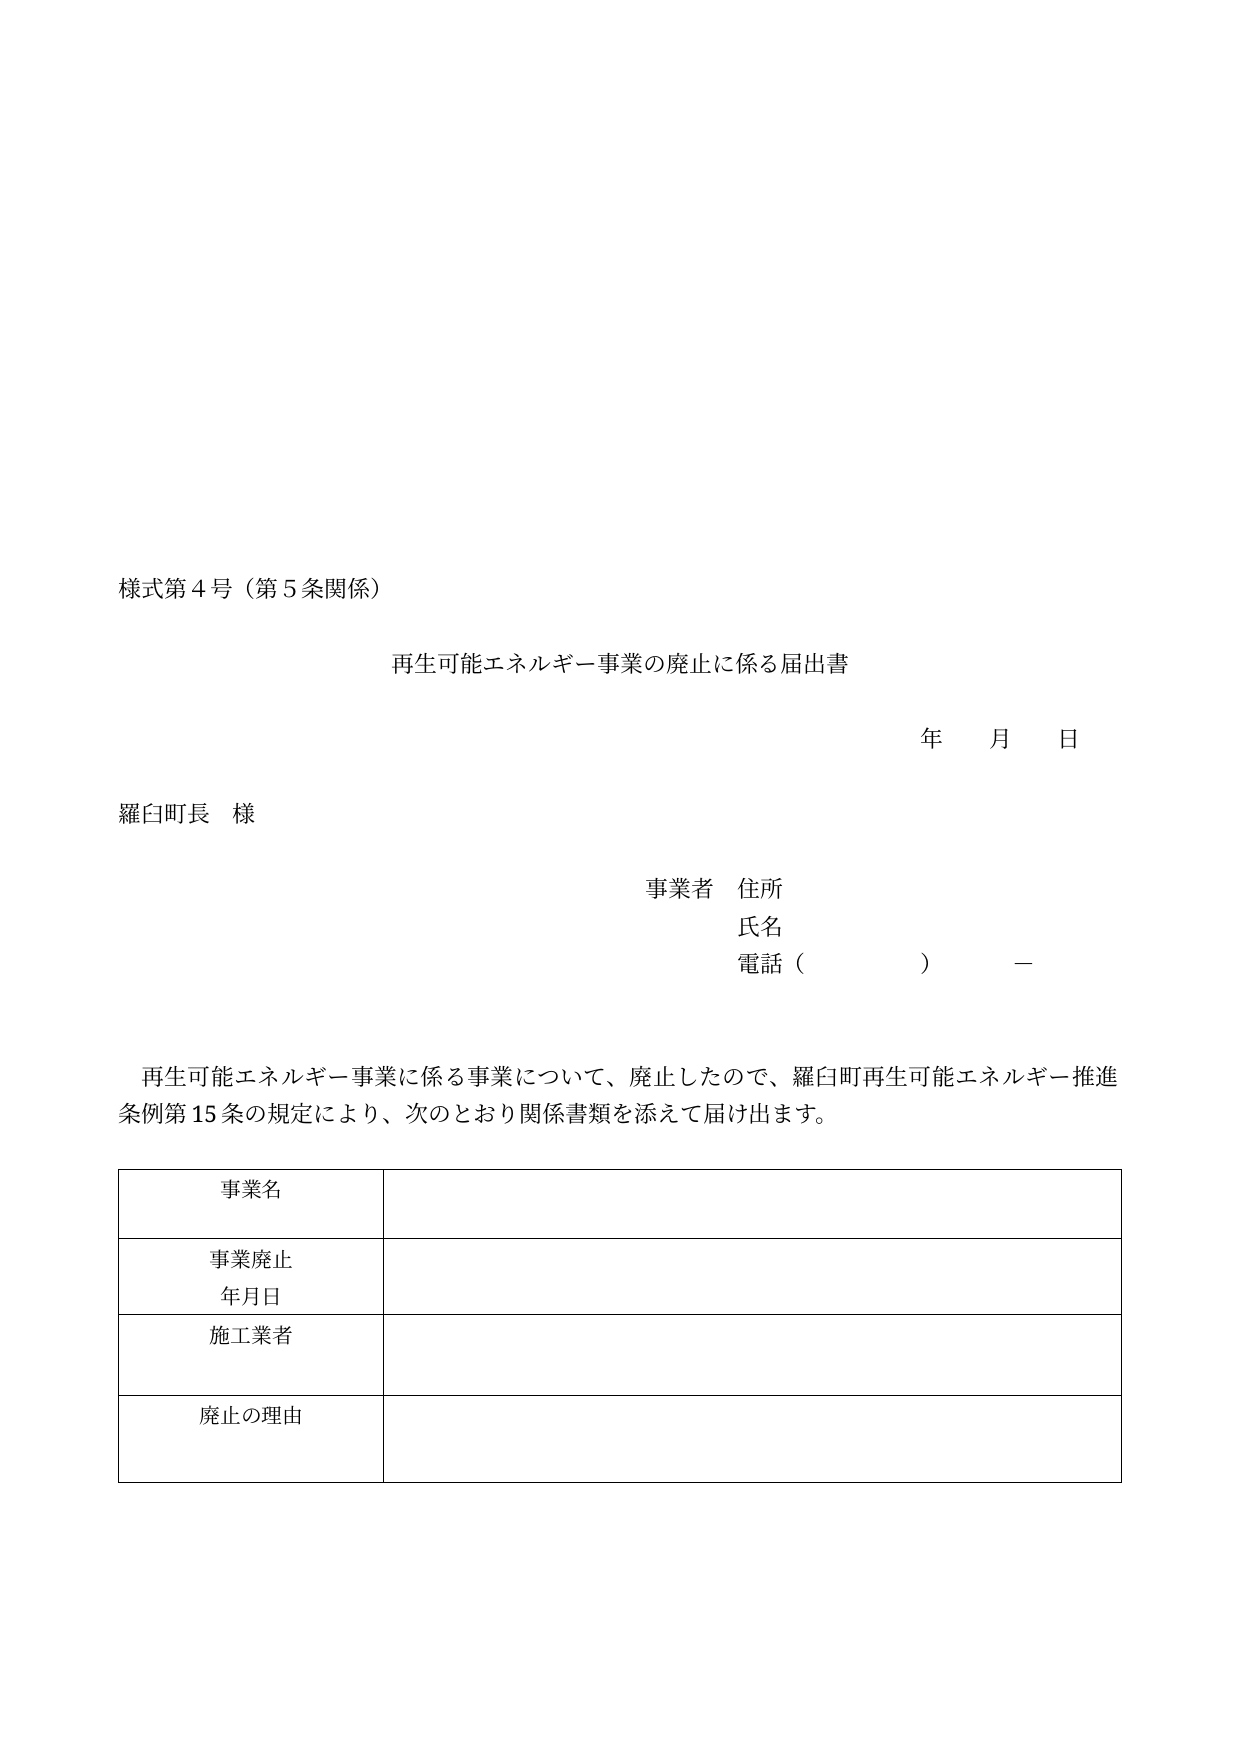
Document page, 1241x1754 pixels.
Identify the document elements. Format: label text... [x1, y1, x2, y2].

table_cell 事業廃止 年月日 [119, 1239, 383, 1314]
text 再生可能エネルギー事業に係る事業について、廃止したので、羅臼町再生可能エネルギー推進条例第15条の規定により、次のとおり関係書類を添えて届け出ます。 [118, 1056, 1122, 1131]
text 様式第４号（第５条関係） [118, 569, 1122, 606]
text 年 月 日 [118, 719, 1122, 756]
table_header 事業名 [119, 1170, 383, 1238]
table_cell [384, 1239, 1121, 1314]
text 事業者 住所 [118, 869, 1122, 906]
text 氏名 [118, 906, 1122, 944]
table_cell [384, 1396, 1121, 1482]
table_header [384, 1170, 1121, 1238]
text 電話（ ） － [118, 944, 1122, 981]
table_cell 廃止の理由 [119, 1396, 383, 1482]
table_cell [384, 1315, 1121, 1395]
text 羅臼町長 様 [118, 794, 1122, 831]
text 再生可能エネルギー事業の廃止に係る届出書 [118, 644, 1122, 681]
table_cell 施工業者 [119, 1315, 383, 1395]
